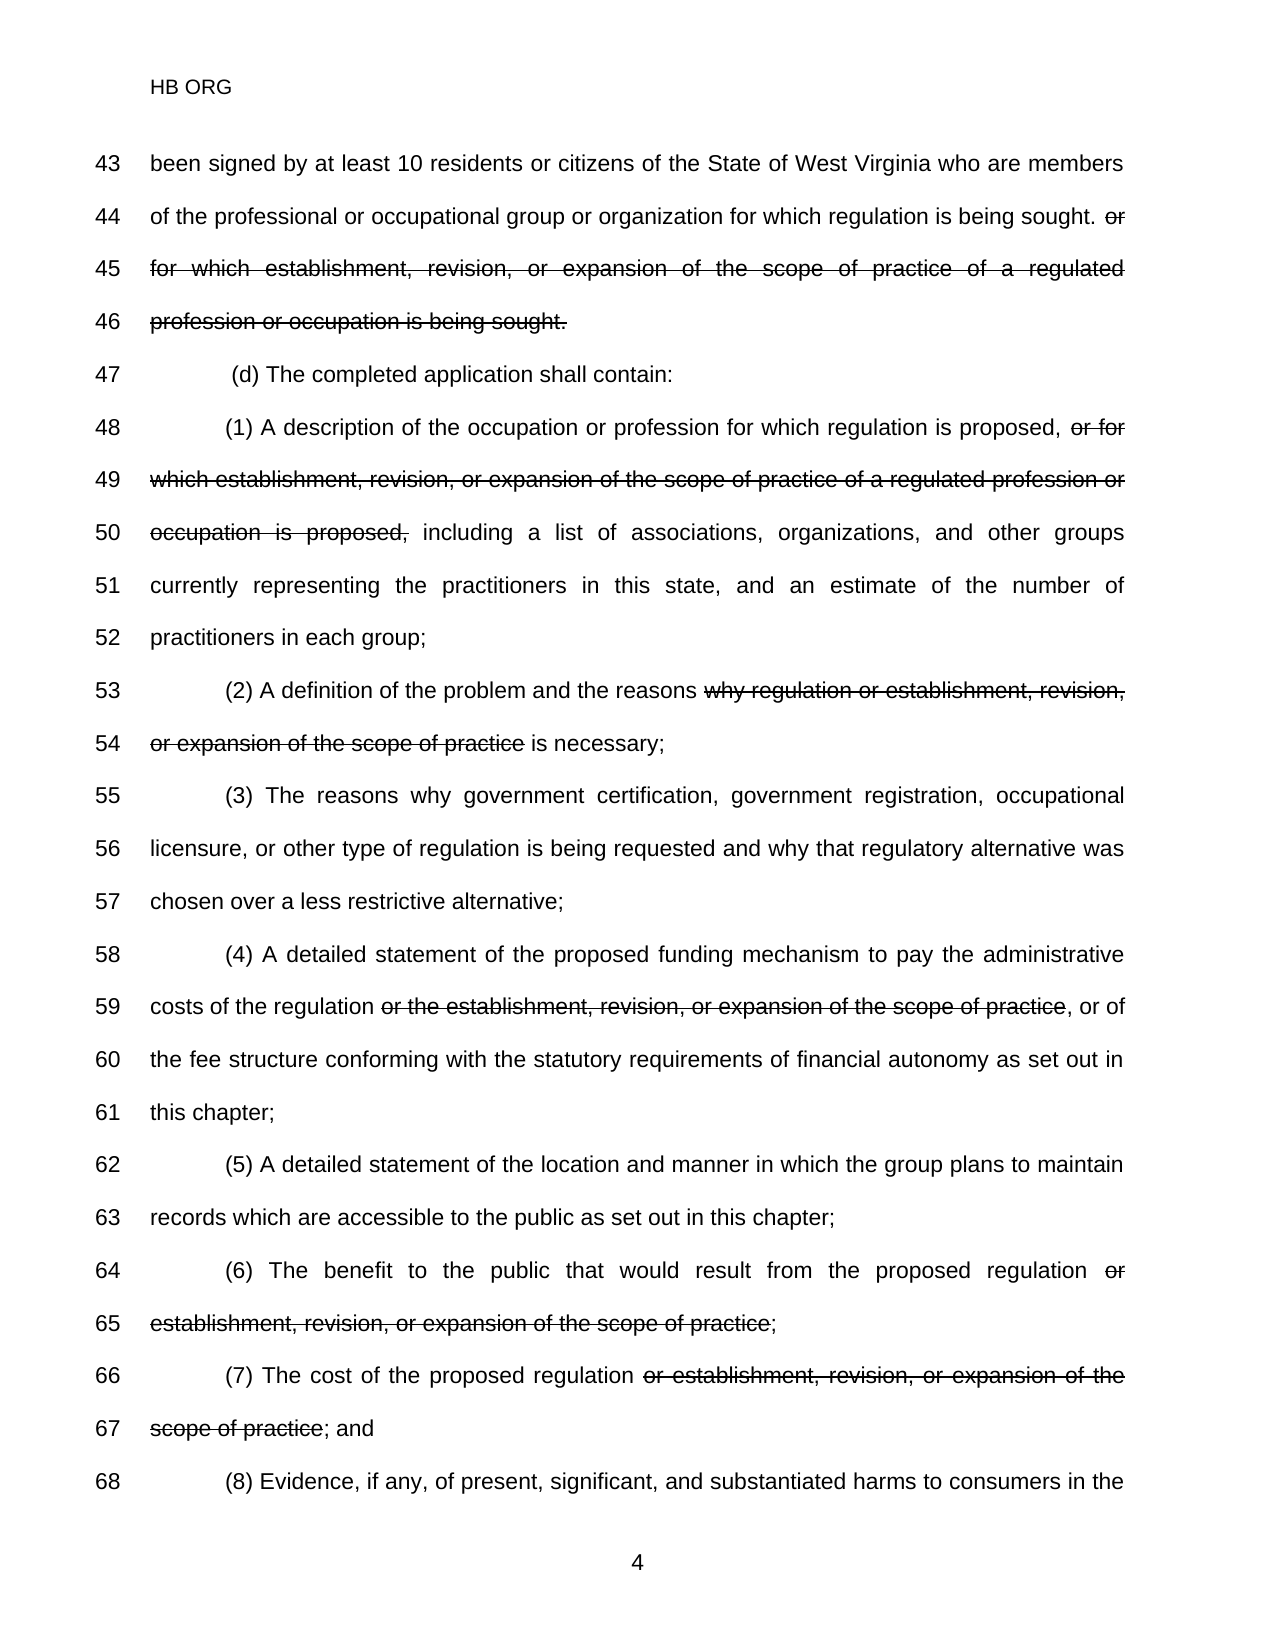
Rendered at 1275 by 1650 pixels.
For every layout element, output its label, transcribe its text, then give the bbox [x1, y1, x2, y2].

text (7) The cost of the proposed regulation or establishment, revision, or expansion of the scope of practice; and [150, 1362, 1125, 1441]
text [150, 150, 1125, 270]
text (3) The reasons why government certification, government registration, occupational licensure, or other type of regulation is being requested and why that regulatory alternative was chosen over a less restrictive alternative; [150, 782, 1125, 914]
text (1) A description of the occupation or profession for which regulation is proposed, or for which establishment, revision, or expansion of the scope of practice of a regulated profession or occupation is proposed, including a list of associations, organizations, and other groups currently representing the practitioners in this state, and an estimate of the number of practitioners in each group; [150, 482, 1125, 651]
text (d) The completed application shall contain: [150, 361, 1125, 387]
text (4) A detailed statement of the proposed funding mechanism to pay the administrative costs of the regulation or the establishment, revision, or expansion of the scope of practice, or of the fee structure conforming with the statutory requirements of financial autonomy as set out in this chapter; [150, 941, 1125, 1125]
text (1) A description of the occupation or profession for which regulation is proposed, or for which establishment, revision, or expansion of the scope of practice of a regulated profession or occupation is proposed, including a list of associations, organizations, and other groups currently representing the practitioners in this state, and an estimate of the number of practitioners in each group; [150, 413, 1125, 480]
text (6) The benefit to the public that would result from the proposed regulation or establishment, revision, or expansion of the scope of practice; [150, 1257, 1125, 1336]
text (5) A detailed statement of the location and manner in which the group plans to maintain records which are accessible to the public as set out in this chapter; [150, 1151, 1125, 1231]
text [150, 1468, 1125, 1494]
text (2) A definition of the problem and the reasons why regulation or establishment, revision, or expansion of the scope of practice is necessary; [150, 677, 1125, 756]
